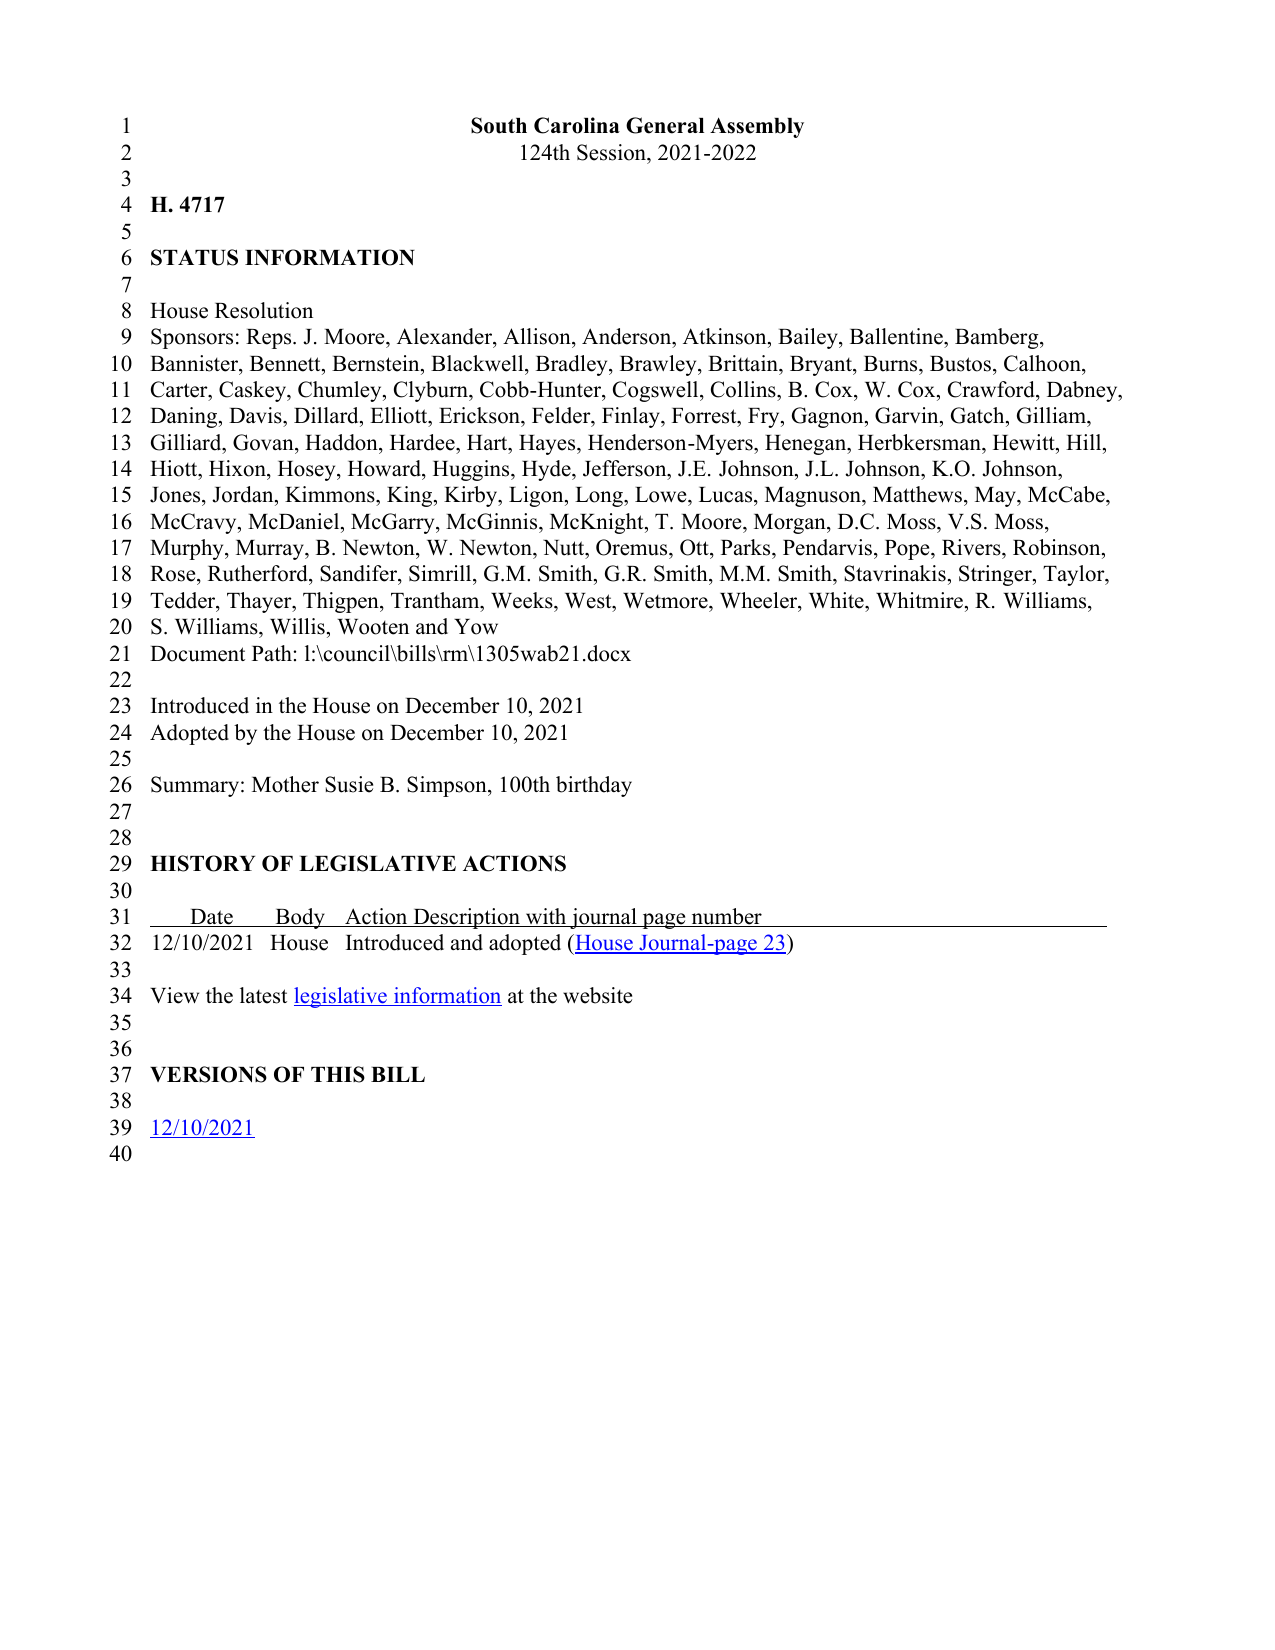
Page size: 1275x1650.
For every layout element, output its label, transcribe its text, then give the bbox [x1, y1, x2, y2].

text Date Body Action Description with journal page number [150, 903, 1125, 929]
text HISTORY OF LEGISLATIVE ACTIONS [150, 850, 1125, 877]
text Adopted by the House on December 10, 2021 [150, 719, 1125, 745]
text South Carolina General Assembly [150, 112, 1125, 139]
text STATUS INFORMATION [150, 244, 1125, 271]
text 12/10/2021 House Introduced and adopted (House Journal-page 23) [150, 929, 1125, 956]
text Introduced in the House on December 10, 2021 [150, 692, 1125, 719]
text House Resolution [150, 297, 1125, 323]
text Document Path: l:\council\bills\rm\1305wab21.docx [150, 639, 1125, 666]
text VERSIONS OF THIS BILL [150, 1061, 1125, 1088]
text View the latest legislative information at the website [150, 982, 1125, 1008]
text 124th Session, 2021-2022 [150, 139, 1125, 165]
text H. 4717 [150, 192, 1125, 218]
text Sponsors: Reps. J. Moore, Alexander, Allison, Anderson, Atkinson, Bailey, Ballentine, Bamberg, Bannister, Bennett, Bernstein, Blackwell, Bradley, Brawley, Brittain, Bryant, Burns, Bustos, Calhoon, Carter, Caskey, Chumley, Clyburn, Cobb-Hunter, Cogswell, Collins, B. Cox, W. Cox, Crawford, Dabney, Daning, Davis, Dillard, Elliott, Erickson, Felder, Finlay, Forrest, Fry, Gagnon, Garvin, Gatch, Gilliam, Gilliard, Govan, Haddon, Hardee, Hart, Hayes, Henderson-Myers, Henegan, Herbkersman, Hewitt, Hill, Hiott, Hixon, Hosey, Howard, Huggins, Hyde, Jefferson, J.E. Johnson, J.L. Johnson, K.O. Johnson, Jones, Jordan, Kimmons, King, Kirby, Ligon, Long, Lowe, Lucas, Magnuson, Matthews, May, McCabe, McCravy, McDaniel, McGarry, McGinnis, McKnight, T. Moore, Morgan, D.C. Moss, V.S. Moss, Murphy, Murray, B. Newton, W. Newton, Nutt, Oremus, Ott, Parks, Pendarvis, Pope, Rivers, Robinson, Rose, Rutherford, Sandifer, Simrill, G.M. Smith, G.R. Smith, M.M. Smith, Stavrinakis, Stringer, Taylor, Tedder, Thayer, Thigpen, Trantham, Weeks, West, Wetmore, Wheeler, White, Whitmire, R. Williams, S. Williams, Willis, Wooten and Yow [150, 323, 1125, 639]
text 12/10/2021 [150, 1114, 1125, 1140]
text Summary: Mother Susie B. Simpson, 100th birthday [150, 771, 1125, 798]
